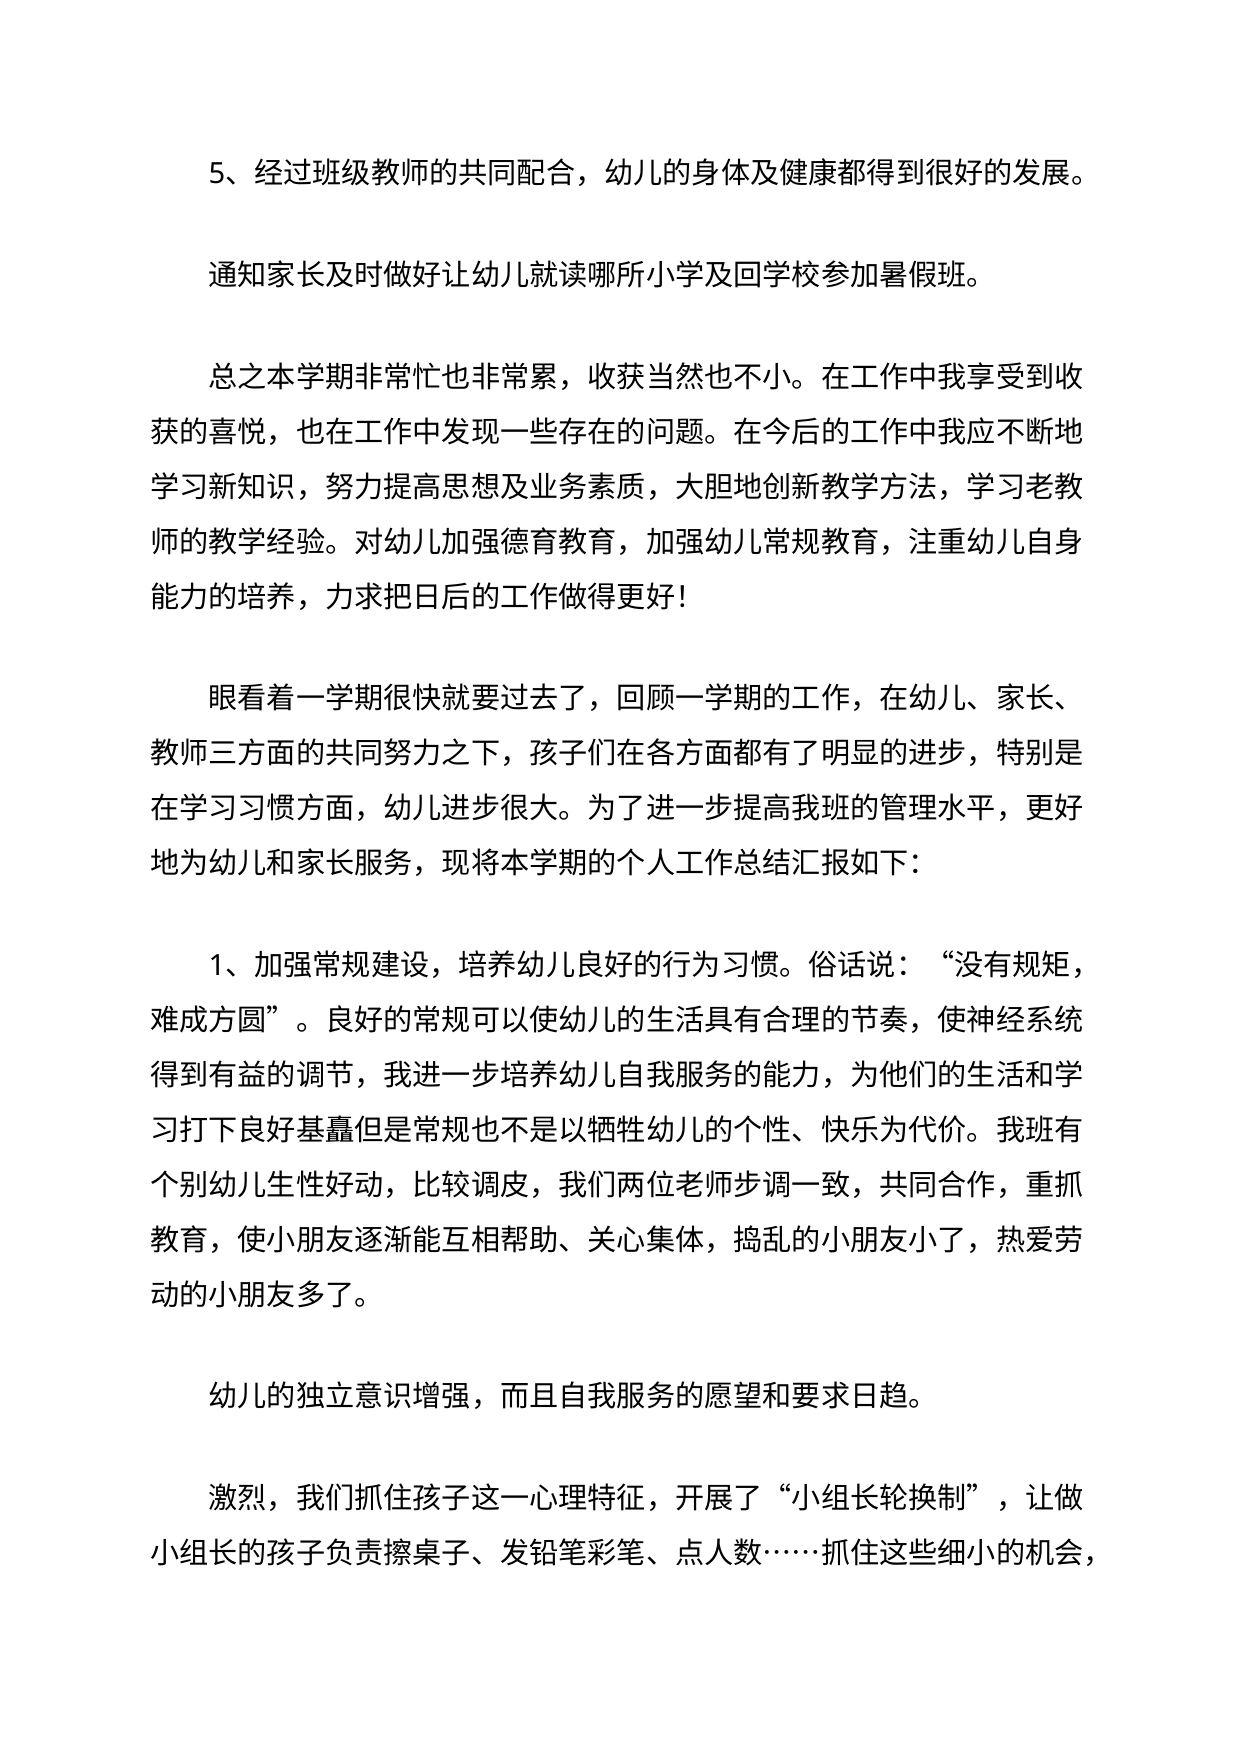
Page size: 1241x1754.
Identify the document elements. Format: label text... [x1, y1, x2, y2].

text 通知家长及时做好让幼儿就读哪所小学及回学校参加暑假班。 [150, 252, 1090, 294]
text 1、加强常规建设，培养幼儿良好的行为习惯。俗话说：“没有规矩，难成方圆”。良好的常规可以使幼儿的生活具有合理的节奏，使神经系统得到有益的调节，我进一步培养幼儿自我服务的能力，为他们的生活和学习打下良好基矗但是常规也不是以牺牲幼儿的个性、快乐为代价。我班有个别幼儿生性好动，比较调皮，我们两位老师步调一致，共同合作，重抓教育，使小朋友逐渐能互相帮助、关心集体，捣乱的小朋友小了，热爱劳动的小朋友多了。 [150, 942, 1090, 1313]
text 眼看着一学期很快就要过去了，回顾一学期的工作，在幼儿、家长、教师三方面的共同努力之下，孩子们在各方面都有了明显的进步，特别是在学习习惯方面，幼儿进步很大。为了进一步提高我班的管理水平，更好地为幼儿和家长服务，现将本学期的个人工作总结汇报如下： [150, 675, 1090, 882]
text 总之本学期非常忙也非常累，收获当然也不小。在工作中我享受到收获的喜悦，也在工作中发现一些存在的问题。在今后的工作中我应不断地学习新知识，努力提高思想及业务素质，大胆地创新教学方法，学习老教师的教学经验。对幼儿加强德育教育，加强幼儿常规教育，注重幼儿自身能力的培养，力求把日后的工作做得更好！ [150, 354, 1090, 616]
text 幼儿的独立意识增强，而且自我服务的愿望和要求日趋。 [150, 1373, 1090, 1415]
text 5、经过班级教师的共同配合，幼儿的身体及健康都得到很好的发展。 [150, 150, 1090, 192]
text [150, 1474, 1090, 1572]
